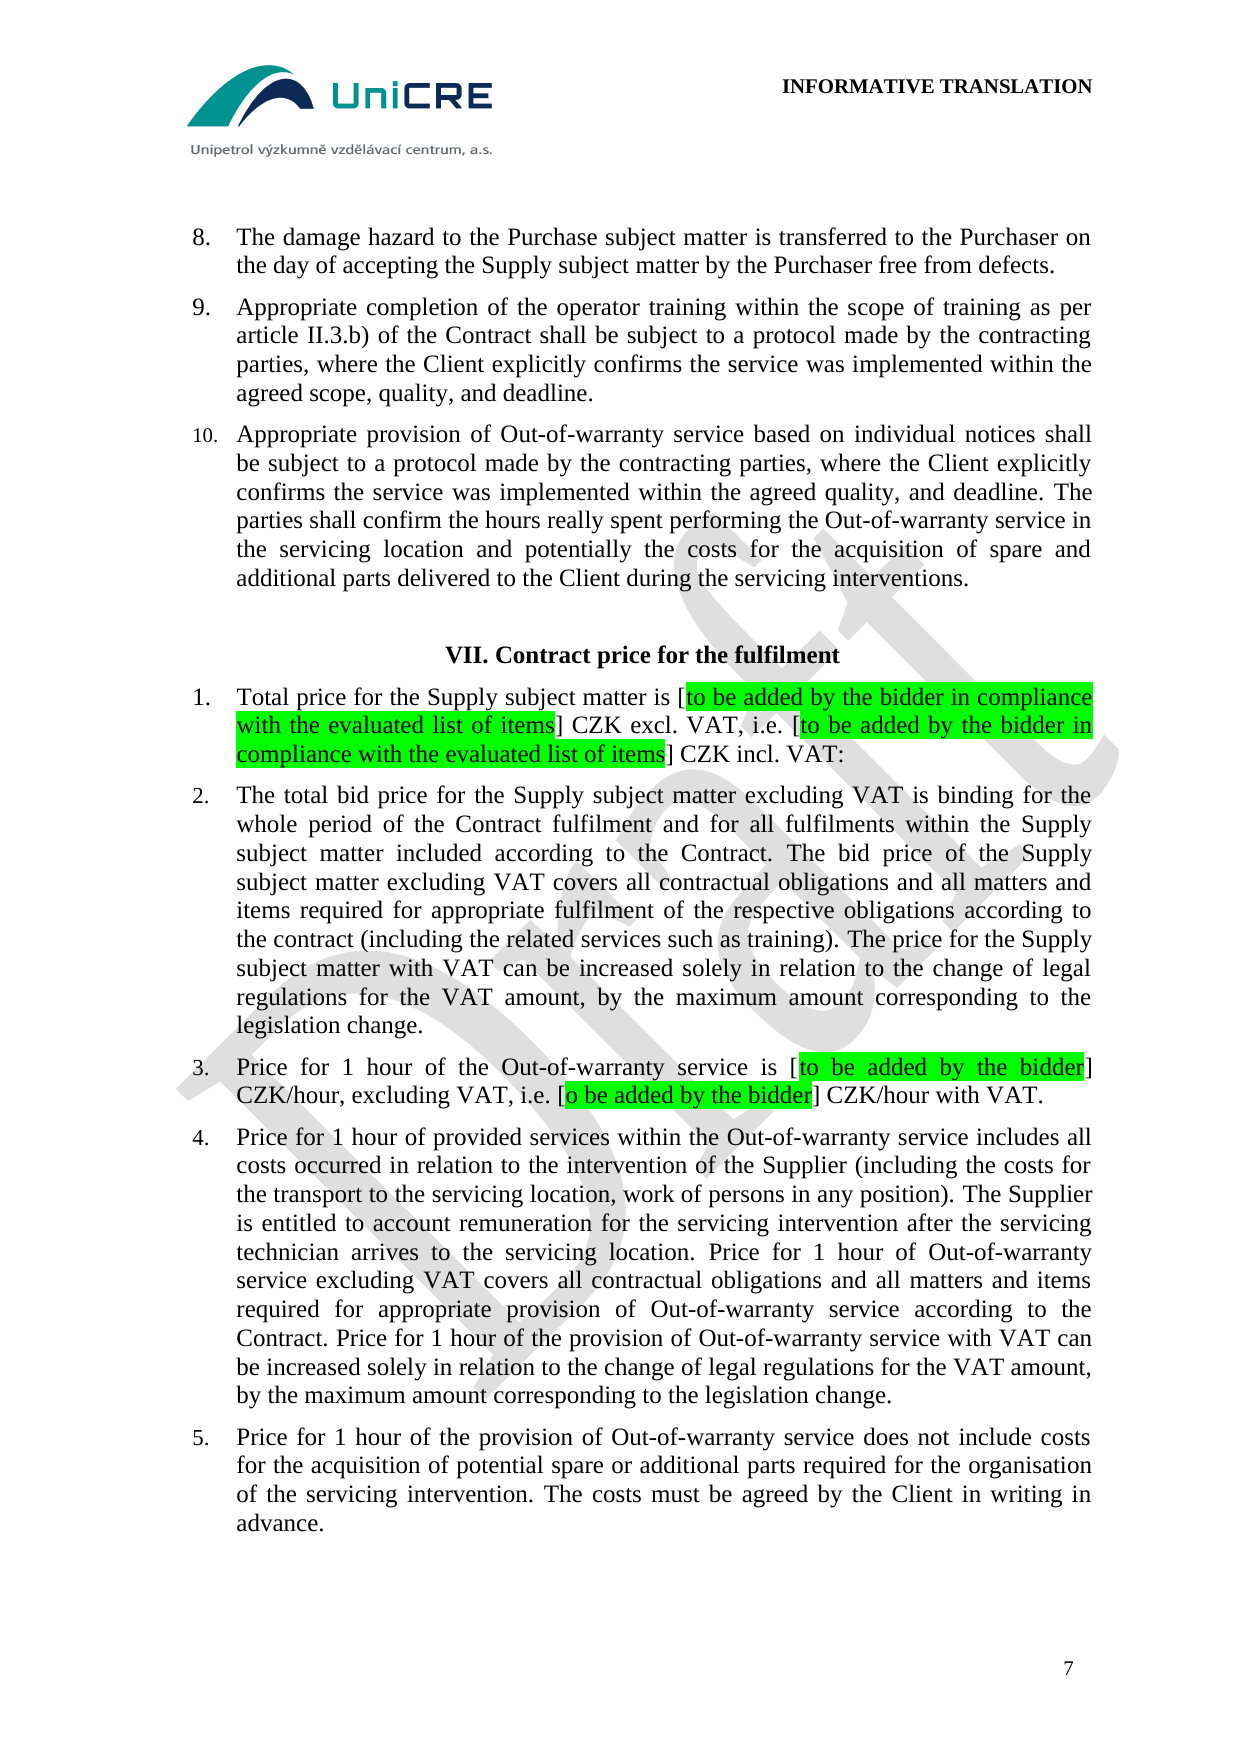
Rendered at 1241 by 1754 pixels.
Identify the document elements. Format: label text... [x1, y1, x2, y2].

list Price for 1 hour of the Out-of-warranty service is [to be added by the bidder] CZK/hour, excluding VAT, i.e. [o be added by the bidder] CZK/hour with VAT. [192, 1052, 799, 1109]
text VII. Contract price for the fulfilment [192, 641, 1093, 669]
list Appropriate completion of the operator training within the scope of training as per article II.3.b) of the Contract shall be subject to a protocol made by the contracting parties, where the Client explicitly confirms the service was implemented within the agreed scope, quality, and deadline. [192, 292, 1093, 407]
picture [140, 19, 538, 203]
list Total price for the Supply subject matter is [to be added by the bidder in compliance with the evaluated list of items] CZK excl. VAT, i.e. [to be added by the bidder in compliance with the evaluated list of items] CZK incl. VAT: [192, 682, 1093, 768]
list The total bid price for the Supply subject matter excluding VAT is binding for the whole period of the Contract fulfilment and for all fulfilments within the Supply subject matter included according to the Contract. The bid price of the Supply subject matter excluding VAT covers all contractual obligations and all matters and items required for appropriate fulfilment of the respective obligations according to the contract (including the related services such as training). The price for the Supply subject matter with VAT can be increased solely in relation to the change of legal regulations for the VAT amount, by the maximum amount corresponding to the legislation change. [192, 781, 1093, 1039]
list Price for 1 hour of the provision of Out-of-warranty service does not include costs for the acquisition of potential spare or additional parts required for the organisation of the servicing intervention. The costs must be agreed by the Client in writing in advance. [192, 1422, 1093, 1537]
list The damage hazard to the Purchase subject matter is transferred to the Purchaser on the day of accepting the Supply subject matter by the Purchaser free from defects. [192, 222, 1093, 279]
list Appropriate provision of Out-of-warranty service based on individual notices shall be subject to a protocol made by the contracting parties, where the Client explicitly confirms the service was implemented within the agreed quality, and deadline. The parties shall confirm the hours really spent performing the Out-of-warranty service in the servicing location and potentially the costs for the acquisition of spare and additional parts delivered to the Client during the servicing interventions. [192, 419, 1093, 592]
list Price for 1 hour of provided services within the Out-of-warranty service includes all costs occurred in relation to the intervention of the Supplier (including the costs for the transport to the servicing location, work of persons in any position). The Supplier is entitled to account remuneration for the servicing intervention after the servicing technician arrives to the servicing location. Price for 1 hour of Out-of-warranty service excluding VAT covers all contractual obligations and all matters and items required for appropriate provision of Out-of-warranty service according to the Contract. Price for 1 hour of the provision of Out-of-warranty service with VAT can be increased solely in relation to the change of legal regulations for the VAT amount, by the maximum amount corresponding to the legislation change. [192, 1122, 1093, 1409]
list Price for 1 hour of the Out-of-warranty service is [to be added by the bidder] CZK/hour, excluding VAT, i.e. [o be added by the bidder] CZK/hour with VAT. [812, 1052, 1093, 1109]
